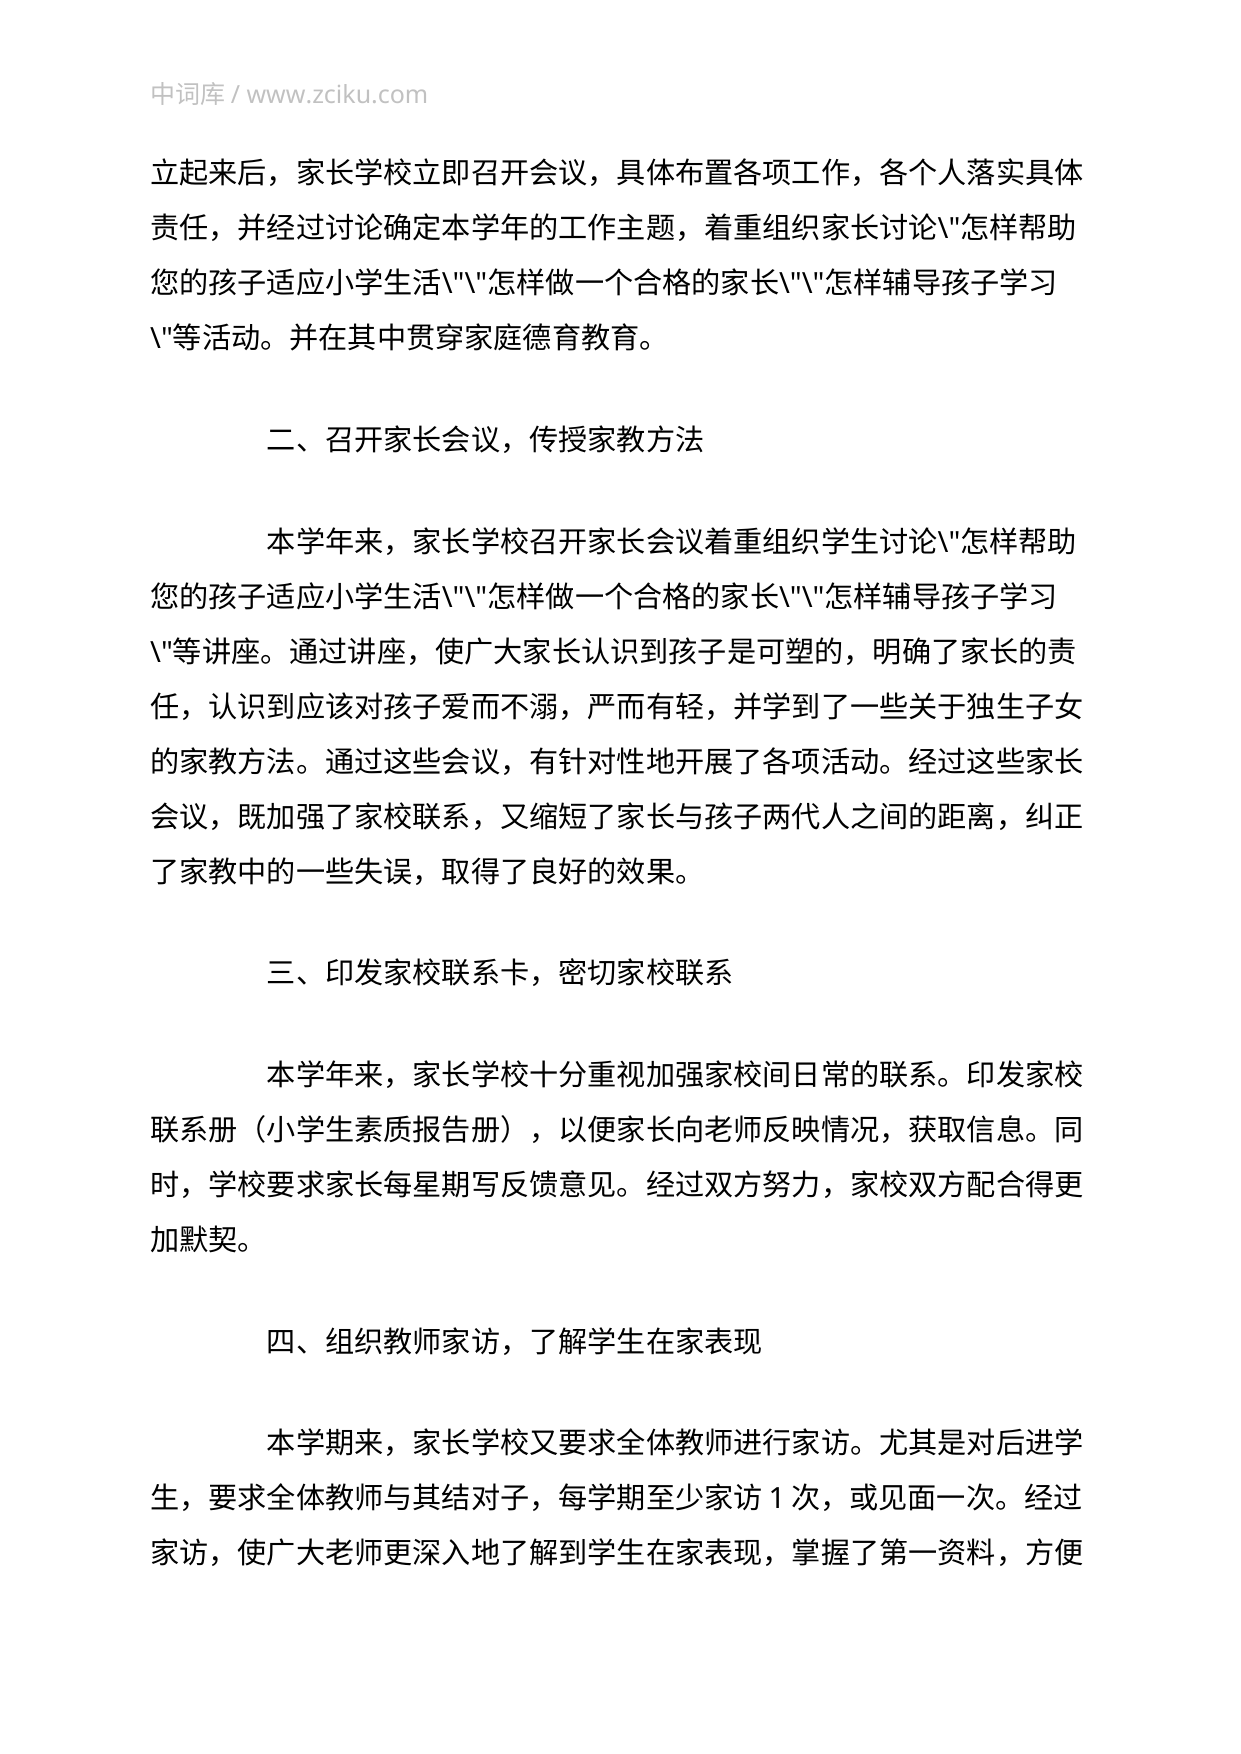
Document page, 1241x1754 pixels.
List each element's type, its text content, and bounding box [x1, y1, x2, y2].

text 三、印发家校联系卡，密切家校联系 [150, 950, 1090, 992]
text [150, 150, 1090, 357]
text 本学年来，家长学校十分重视加强家校间日常的联系。印发家校联系册（小学生素质报告册），以便家长向老师反映情况，获取信息。同时，学校要求家长每星期写反馈意见。经过双方努力，家校双方配合得更加默契。 [150, 1052, 1090, 1259]
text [150, 1420, 1090, 1572]
text 本学年来，家长学校召开家长会议着重组织学生讨论\"怎样帮助您的孩子适应小学生活\"\"怎样做一个合格的家长\"\"怎样辅导孩子学习\"等讲座。通过讲座，使广大家长认识到孩子是可塑的，明确了家长的责任，认识到应该对孩子爱而不溺，严而有轻，并学到了一些关于独生子女的家教方法。通过这些会议，有针对性地开展了各项活动。经过这些家长会议，既加强了家校联系，又缩短了家长与孩子两代人之间的距离，纠正了家教中的一些失误，取得了良好的效果。 [150, 519, 1090, 891]
text 二、召开家长会议，传授家教方法 [150, 417, 1090, 459]
text 四、组织教师家访，了解学生在家表现 [150, 1318, 1090, 1361]
